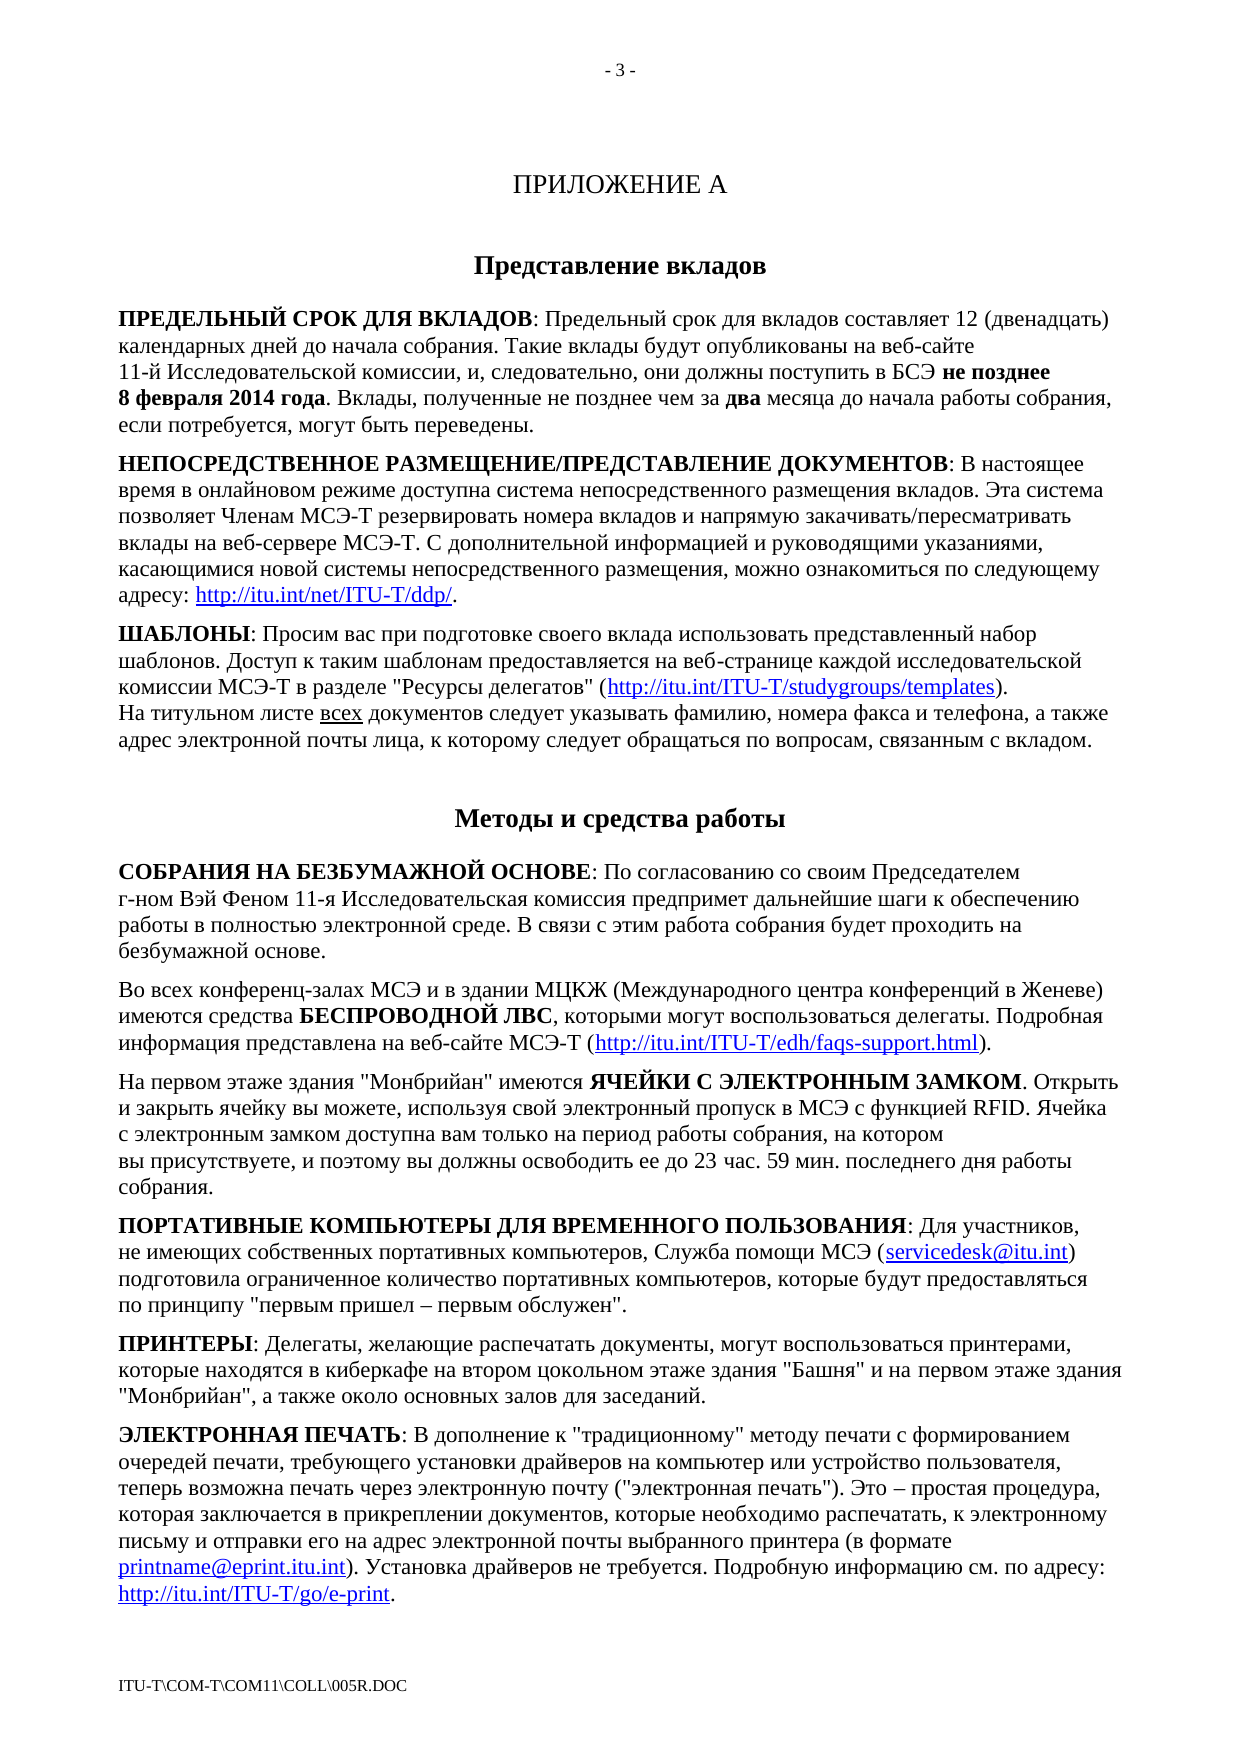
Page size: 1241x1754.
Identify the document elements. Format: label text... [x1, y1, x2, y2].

text На первом этаже здания "Монбрийан" имеются ЯЧЕЙКИ С ЭЛЕКТРОННЫМ ЗАМКОМ. Открыть и закрыть ячейку вы можете, используя свой электронный пропуск в МСЭ с функцией RFID. Ячейка с электронным замком доступна вам только на период работы собрания, на котором вы присутствуете, и поэтому вы должны освободить ее до 23 час. 59 мин. последнего дня работы собрания. [118, 1068, 1122, 1199]
text ПРИЛОЖЕНИЕ A [118, 168, 1122, 199]
text ПОРТАТИВНЫЕ КОМПЬЮТЕРЫ ДЛЯ ВРЕМЕННОГО ПОЛЬЗОВАНИЯ: Для участников, не имеющих собственных портативных компьютеров, Служба помощи МСЭ (servicedesk@itu.int) подготовила ограниченное количество портативных компьютеров, которые будут предоставляться по принципу "первым пришел – первым обслужен". [118, 1212, 1122, 1317]
text СОБРАНИЯ НА БЕЗБУМАЖНОЙ ОСНОВЕ: По согласованию со своим Председателем г-ном Вэй Феном 11-я Исследовательская комиссия предпримет дальнейшие шаги к обеспечению работы в полностью электронной среде. В связи с этим работа собрания будет проходить на безбумажной основе. [118, 858, 1122, 964]
text ШАБЛОНЫ: Просим вас при подготовке своего вклада использовать представленный набор шаблонов. Доступ к таким шаблонам предоставляется на веб-странице каждой исследовательской комиссии МСЭ-Т в разделе "Ресурсы делегатов" (http://itu.int/ITU-T/studygroups/templates). На титульном листе всех документов следует указывать фамилию, номера факса и телефона, а также адрес электронной почты лица, к которому следует обращаться по вопросам, связанным с вкладом. [118, 620, 1122, 752]
text ЭЛЕКТРОННАЯ ПЕЧАТЬ: В дополнение к "традиционному" методу печати с формированием очередей печати, требующего установки драйверов на компьютер или устройство пользователя, теперь возможна печать через электронную почту ("электронная печать"). Это – простая процедура, которая заключается в прикреплении документов, которые необходимо распечатать, к электронному письму и отправки его на адрес электронной почты выбранного принтера (в формате printname@eprint.itu.int). Установка драйверов не требуется. Подробную информацию см. по адресу: http://itu.int/ITU-T/go/e-print. [118, 1421, 1122, 1606]
title Представление вкладов [118, 249, 1122, 280]
title Методы и средства работы [118, 802, 1122, 833]
text ПРИНТЕРЫ: Делегаты, желающие распечатать документы, могут воспользоваться принтерами, которые находятся в киберкафе на втором цокольном этаже здания "Башня" и на первом этаже здания "Монбрийан", а также около основных залов для заседаний. [118, 1330, 1122, 1409]
text НЕПОСРЕДСТВЕННОЕ РАЗМЕЩЕНИЕ/ПРЕДСТАВЛЕНИЕ ДОКУМЕНТОВ: В настоящее время в онлайновом режиме доступна система непосредственного размещения вкладов. Эта система позволяет Членам МСЭ-Т резервировать номера вкладов и напрямую закачивать/пересматривать вклады на веб-сервере МСЭ-Т. С дополнительной информацией и руководящими указаниями, касающимися новой системы непосредственного размещения, можно ознакомиться по следующему адресу: http://itu.int/net/ITU-T/ddp/. [118, 450, 1122, 608]
text Во всех конференц-залах МСЭ и в здании МЦКЖ (Международного центра конференций в Женеве) имеются средства БЕСПРОВОДНОЙ ЛВС, которыми могут воспользоваться делегаты. Подробная информация представлена на веб-сайте МСЭ-Т (http://itu.int/ITU-T/edh/faqs-support.html). [118, 976, 1122, 1055]
text ПРЕДЕЛЬНЫЙ СРОК ДЛЯ ВКЛАДОВ: Предельный срок для вкладов составляет 12 (двенадцать) календарных дней до начала собрания. Такие вклады будут опубликованы на веб-сайте 11-й Исследовательской комиссии, и, следовательно, они должны поступить в БСЭ не позднее 8 февраля 2014 года. Вклады, полученные не позднее чем за два месяца до начала работы собрания, если потребуется, могут быть переведены. [118, 305, 1122, 437]
